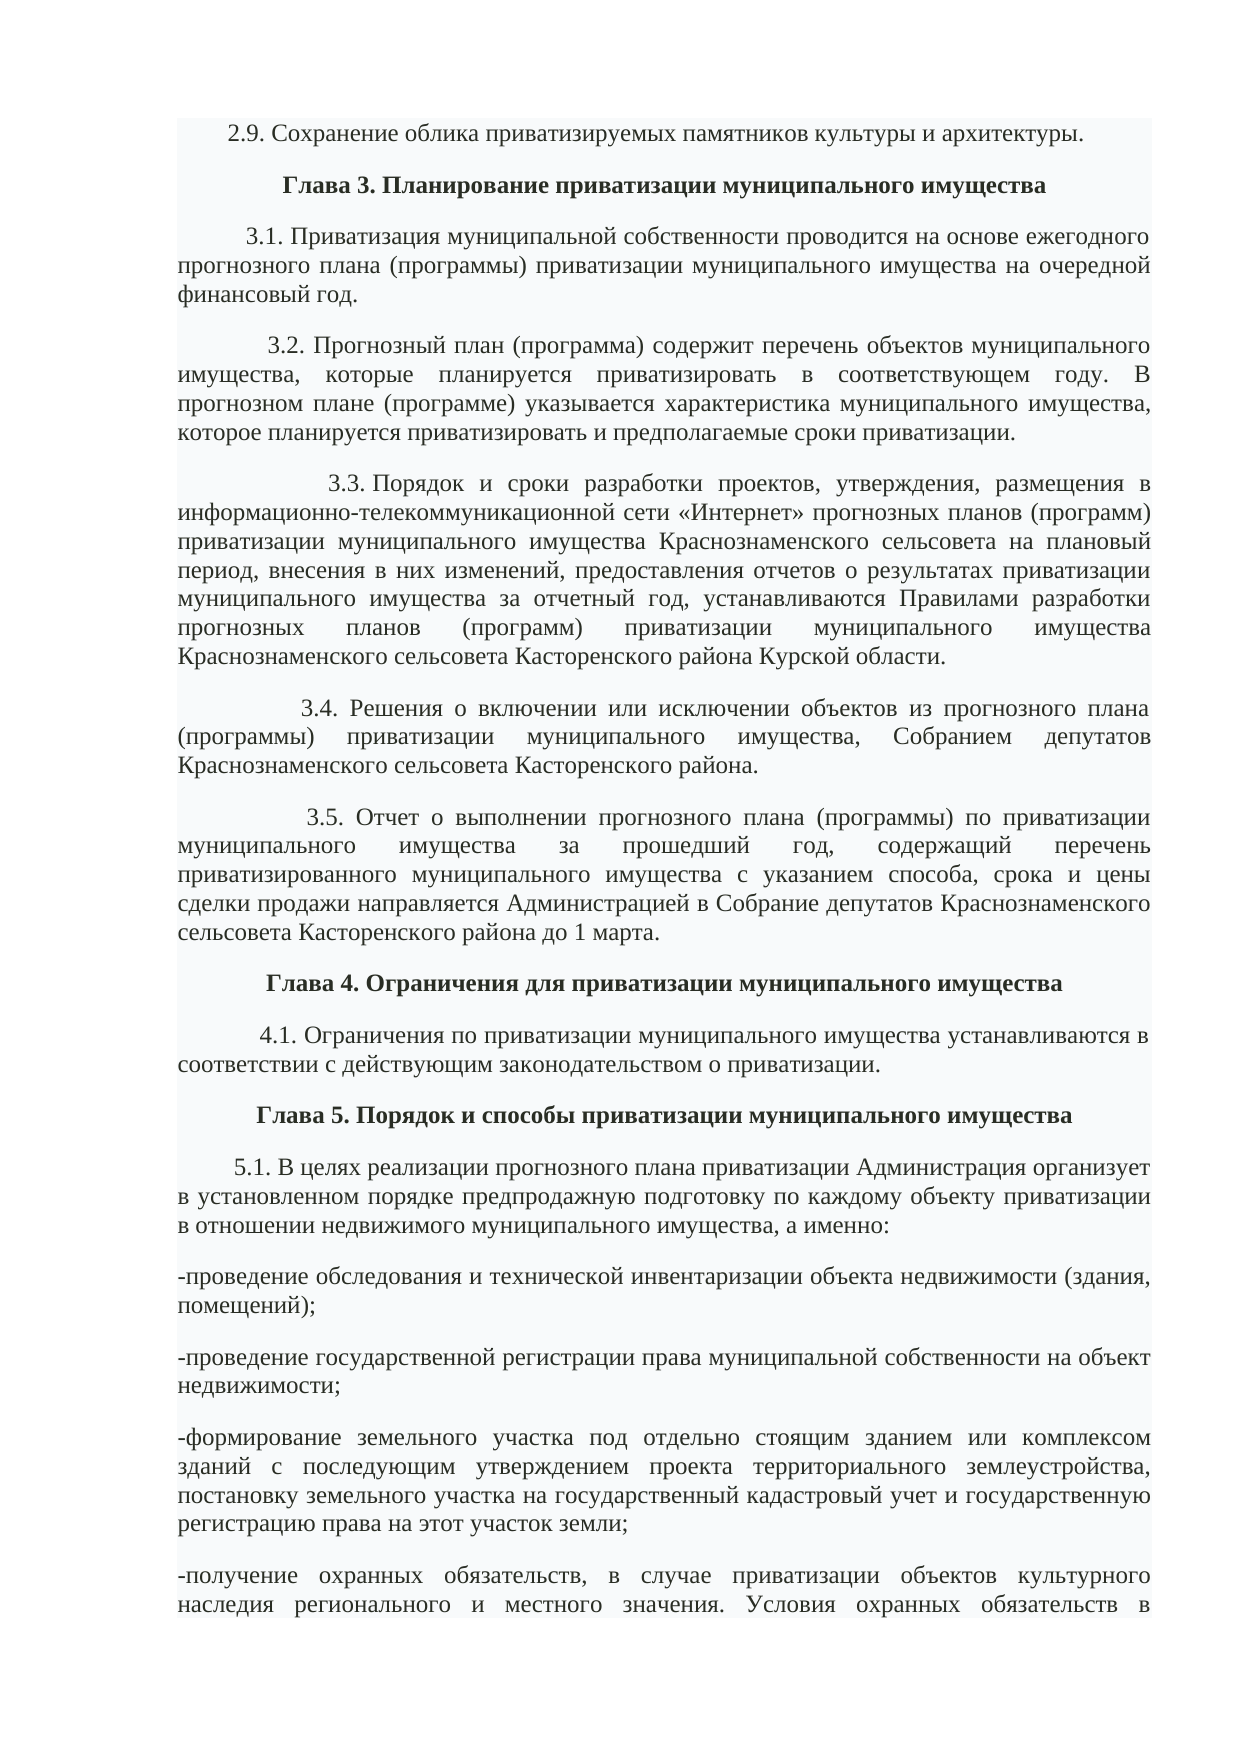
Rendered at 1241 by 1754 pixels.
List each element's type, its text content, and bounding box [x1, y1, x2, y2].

text 3.5. Отчет о выполнении прогнозного плана (программы) по приватизации муниципального имущества за прошедший год, содержащий перечень приватизированного муниципального имущества с указанием способа, срока и цены сделки продажи направляется Администрацией в Собрание депутатов Краснознаменского сельсовета Касторенского района до 1 марта. [177, 802, 1152, 946]
text 2.9. Сохранение облика приватизируемых памятников культуры и архитектуры. [177, 118, 1152, 147]
text 4.1. Ограничения по приватизации муниципального имущества устанавливаются в соответствии с действующим законодательством о приватизации. [177, 1020, 1152, 1078]
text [177, 1560, 1152, 1618]
text -проведение государственной регистрации права муниципальной собственности на объект недвижимости; [177, 1342, 1152, 1399]
text -формирование земельного участка под отдельно стоящим зданием или комплексом зданий с последующим утверждением проекта территориального землеустройства, постановку земельного участка на государственный кадастровый учет и государственную регистрацию права на этот участок земли; [177, 1422, 1152, 1537]
text 3.2. Прогнозный план (программа) содержит перечень объектов муниципального имущества, которые планируется приватизировать в соответствующем году. В прогнозном плане (программе) указывается характеристика муниципального имущества, которое планируется приватизировать и предполагаемые сроки приватизации. [177, 331, 1152, 446]
text Глава 3. Планирование приватизации муниципального имущества [177, 170, 1152, 198]
text Глава 4. Ограничения для приватизации муниципального имущества [177, 968, 1152, 997]
text Глава 5. Порядок и способы приватизации муниципального имущества [177, 1101, 1152, 1129]
text 3.3. Порядок и сроки разработки проектов, утверждения, размещения в информационно-телекоммуникационной сети «Интернет» прогнозных планов (программ) приватизации муниципального имущества Краснознаменского сельсовета на плановый период, внесения в них изменений, предоставления отчетов о результатах приватизации муниципального имущества за отчетный год, устанавливаются Правилами разработки прогнозных планов (программ) приватизации муниципального имущества Краснознаменского сельсовета Касторенского района Курской области. [177, 468, 1152, 670]
text -проведение обследования и технической инвентаризации объекта недвижимости (здания, помещений); [177, 1261, 1152, 1319]
text 3.4. Решения о включении или исключении объектов из прогнозного плана (программы) приватизации муниципального имущества, Собранием депутатов Краснознаменского сельсовета Касторенского района. [177, 693, 1152, 779]
text 5.1. В целях реализации прогнозного плана приватизации Администрация организует в установленном порядке предпродажную подготовку по каждому объекту приватизации в отношении недвижимого муниципального имущества, а именно: [177, 1152, 1152, 1238]
text 3.1. Приватизация муниципальной собственности проводится на основе ежегодного прогнозного плана (программы) приватизации муниципального имущества на очередной финансовый год. [177, 221, 1152, 308]
